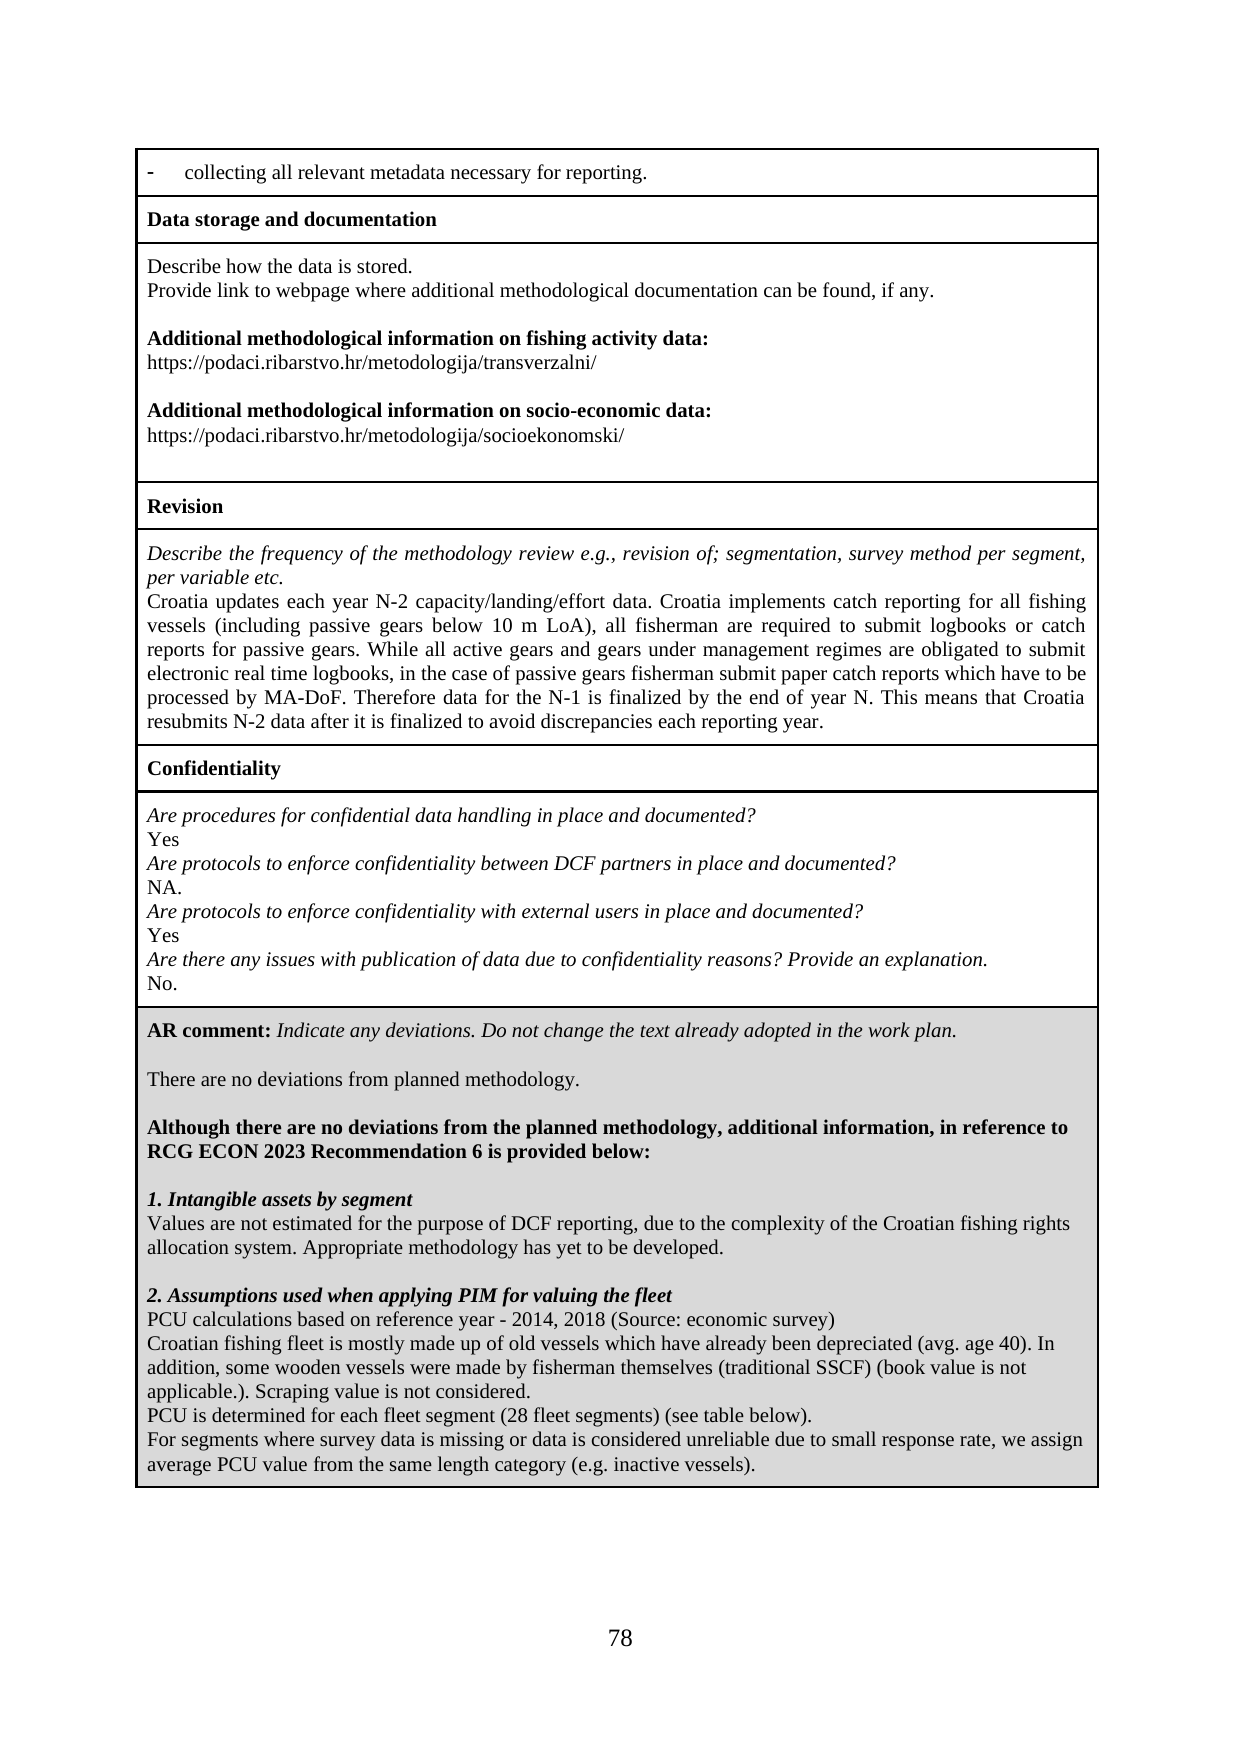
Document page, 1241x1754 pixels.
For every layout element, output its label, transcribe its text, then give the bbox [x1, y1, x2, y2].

table_cell Are procedures for confidential data handling in place and documented? Yes Are protocols to enforce confidentiality between DCF partners in place and documented? NA. Are protocols to enforce confidentiality with external users in place and documented? Yes Are there any issues with publication of data due to confidentiality reasons? Provide an explanation. No. [138, 793, 1097, 1006]
table_cell Data storage and documentation [138, 197, 1097, 242]
table_cell Describe how the data is stored. Provide link to webpage where additional methodological documentation can be found, if any. Additional methodological information on fishing activity data: https://podaci.ribarstvo.hr/metodologija/transverzalni/ Additional methodological information on socio-economic data: https://podaci.ribarstvo.hr/metodologija/socioekonomski/ [138, 244, 1097, 481]
table_cell Revision [138, 483, 1097, 528]
table_cell Confidentiality [138, 746, 1097, 790]
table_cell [138, 1008, 1097, 1486]
table_cell Describe the frequency of the methodology review e.g., revision of; segmentation, survey method per segment, per variable etc. Croatia updates each year N-2 capacity/landing/effort data. Croatia implements catch reporting for all fishing vessels (including passive gears below 10 m LoA), all fisherman are required to submit logbooks or catch reports for passive gears. While all active gears and gears under management regimes are obligated to submit electronic real time logbooks, in the case of passive gears fisherman submit paper catch reports which have to be processed by MA-DoF. Therefore data for the N-1 is finalized by the end of year N. This means that Croatia resubmits N-2 data after it is finalized to avoid discrepancies each reporting year. [138, 530, 1097, 743]
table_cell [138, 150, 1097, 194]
